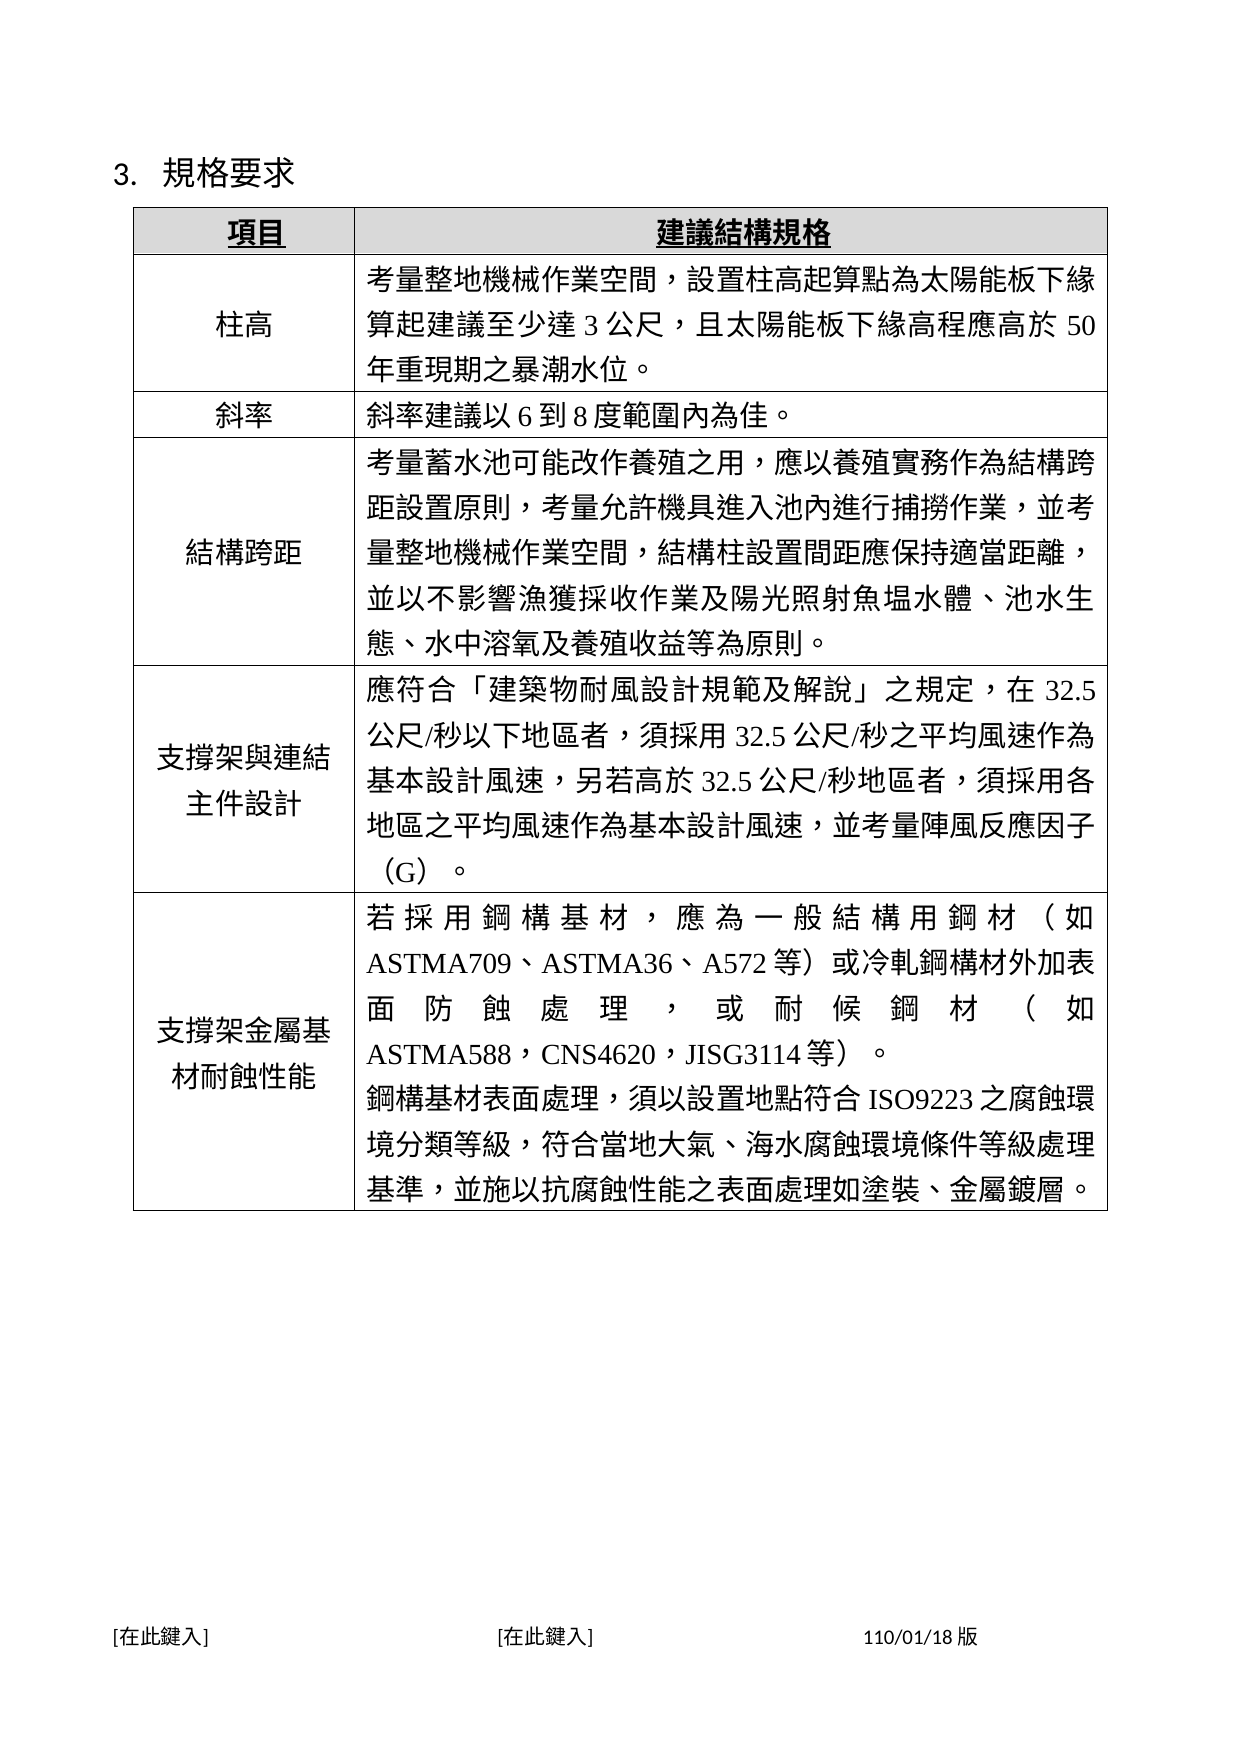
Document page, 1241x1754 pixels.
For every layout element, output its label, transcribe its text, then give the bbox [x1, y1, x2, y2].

list 規格要求 [112, 152, 1101, 194]
table_cell 考量蓄水池可能改作養殖之用，應以養殖實務作為結構跨距設置原則，考量允許機具進入池內進行捕撈作業，並考量整地機械作業空間，結構柱設置間距應保持適當距離，並以不影響漁獲採收作業及陽光照射魚塭水體、池水生態、水中溶氧及養殖收益等為原則。 [355, 438, 1107, 664]
table_cell 應符合「建築物耐風設計規範及解說」之規定，在32.5公尺/秒以下地區者，須採用32.5公尺/秒之平均風速作為基本設計風速，另若高於32.5公尺/秒地區者，須採用各地區之平均風速作為基本設計風速，並考量陣風反應因子（G）。 [355, 666, 1107, 892]
table_cell 斜率建議以6到8度範圍內為佳。 [355, 392, 1107, 437]
table_cell 考量整地機械作業空間，設置柱高起算點為太陽能板下緣算起建議至少達3公尺，且太陽能板下緣高程應高於 50 年重現期之暴潮水位。 [355, 255, 1107, 391]
table_header 建議結構規格 [355, 208, 1107, 253]
table_cell 支撐架金屬基材耐蝕性能 [134, 893, 354, 1210]
table_cell 結構跨距 [134, 438, 354, 664]
table_cell 若採用鋼構基材，應為一般結構用鋼材（如ASTMA709、ASTMA36、A572等）或冷軋鋼構材外加表面防蝕處理，或耐候鋼材（如ASTMA588，CNS4620，JISG3114等）。 鋼構基材表面處理，須以設置地點符合ISO9223之腐蝕環境分類等級，符合當地大氣、海水腐蝕環境條件等級處理基準，並施以抗腐蝕性能之表面處理如塗裝、金屬鍍層。 [355, 893, 1107, 1210]
table_cell 柱高 [134, 255, 354, 391]
table_header 項目 [134, 208, 354, 253]
table_cell 支撐架與連結主件設計 [134, 666, 354, 892]
table_cell 斜率 [134, 392, 354, 437]
